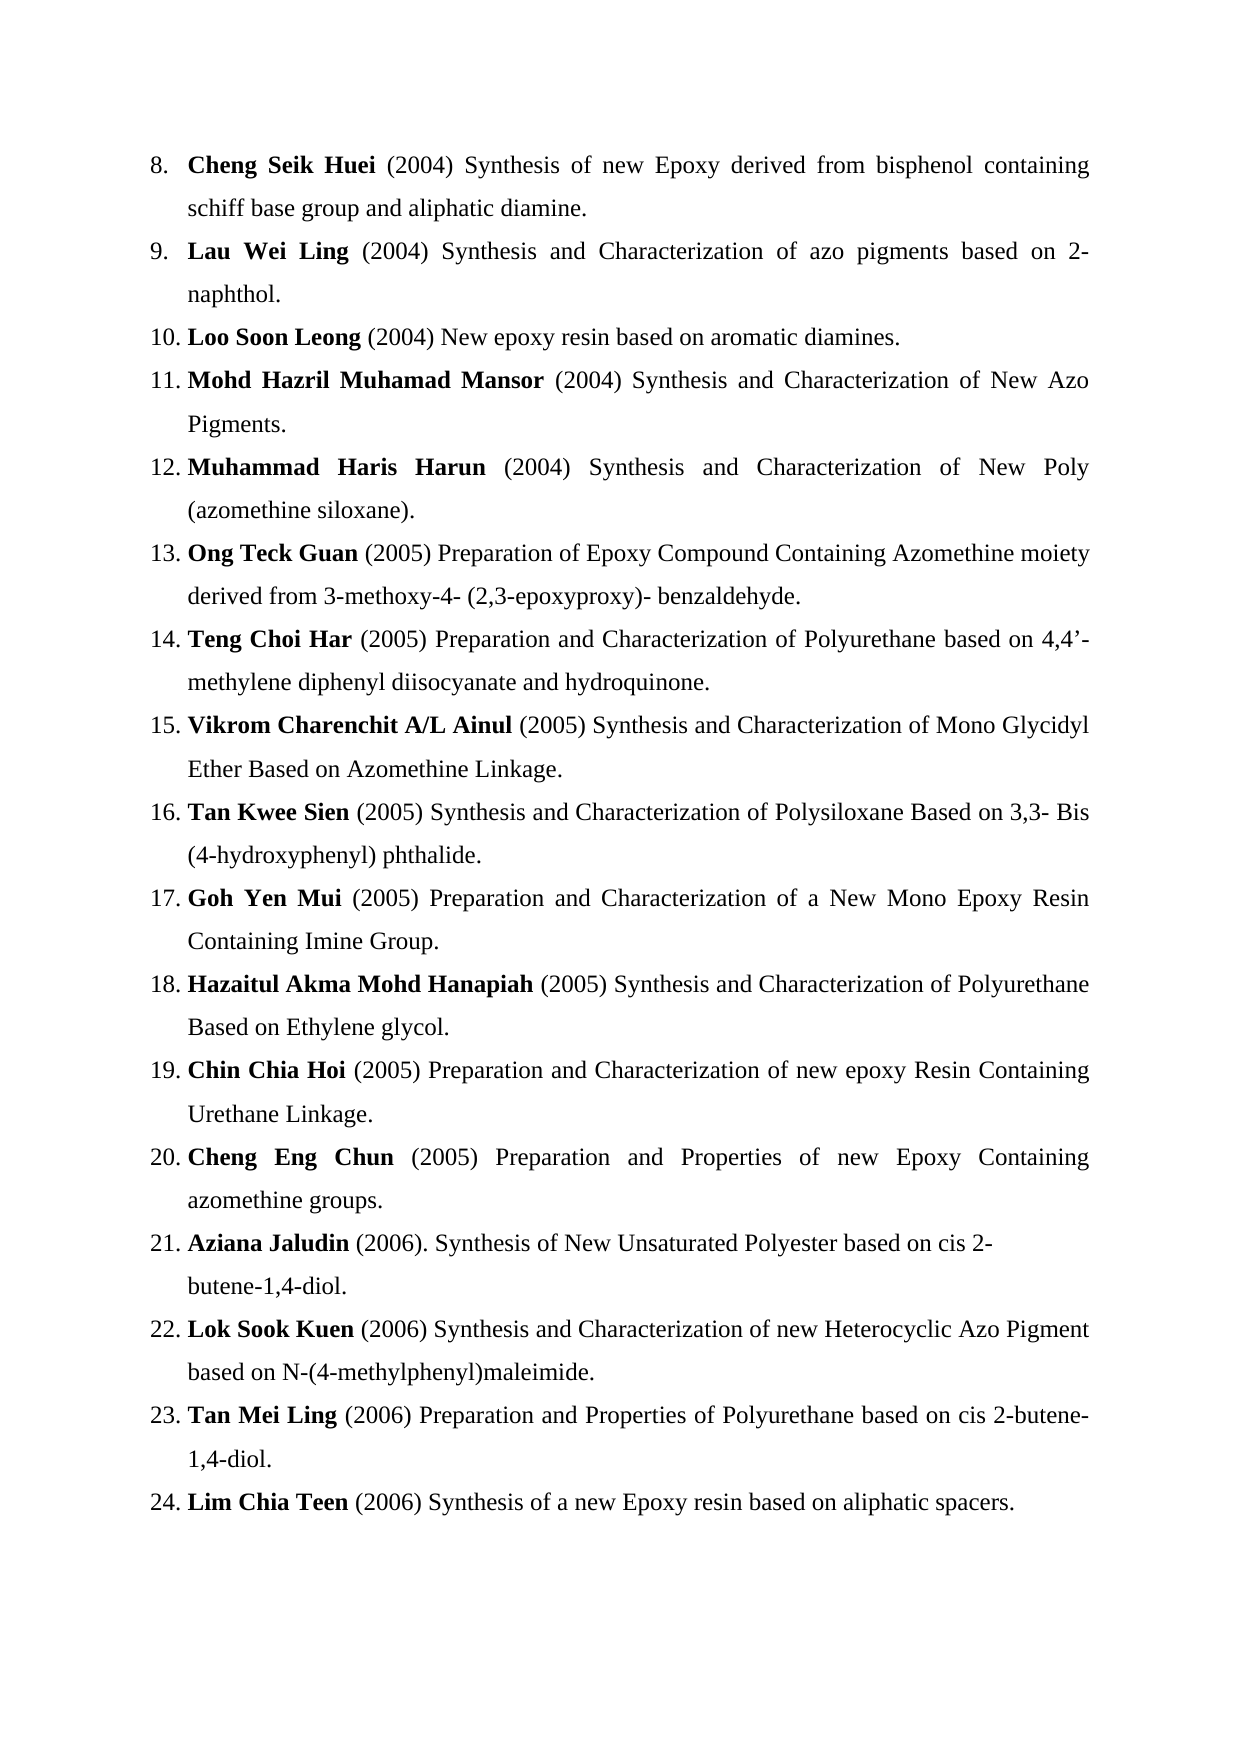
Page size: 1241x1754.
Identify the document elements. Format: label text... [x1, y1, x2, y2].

text butene-1,4-diol. [150, 1271, 1090, 1300]
list Mohd Hazril Muhamad Mansor (2004) Synthesis and Characterization of New Azo Pigments. [150, 366, 1090, 437]
list Chin Chia Hoi (2005) Preparation and Characterization of new epoxy Resin Containing Urethane Linkage. [150, 1056, 1090, 1127]
text 21. Aziana Jaludin (2006). Synthesis of New Unsaturated Polyester based on cis 2- [150, 1228, 1090, 1257]
list Lim Chia Teen (2006) Synthesis of a new Epoxy resin based on aliphatic spacers. [150, 1487, 1090, 1516]
list Vikrom Charenchit A/L Ainul (2005) Synthesis and Characterization of Mono Glycidyl Ether Based on Azomethine Linkage. [150, 711, 1090, 782]
list Goh Yen Mui (2005) Preparation and Characterization of a New Mono Epoxy Resin Containing Imine Group. [150, 883, 1090, 955]
list Tan Mei Ling (2006) Preparation and Properties of Polyurethane based on cis 2-butene-1,4-diol. [150, 1401, 1090, 1472]
list Muhammad Haris Harun (2004) Synthesis and Characterization of New Poly (azomethine siloxane). [150, 452, 1090, 524]
list Ong Teck Guan (2005) Preparation of Epoxy Compound Containing Azomethine moiety derived from 3-methoxy-4- (2,3-epoxyproxy)- benzaldehyde. [150, 538, 1090, 610]
list Cheng Seik Huei (2004) Synthesis of new Epoxy derived from bisphenol containing schiff base group and aliphatic diamine. [150, 150, 1090, 222]
list Teng Choi Har (2005) Preparation and Characterization of Polyurethane based on 4,4’- methylene diphenyl diisocyanate and hydroquinone. [150, 624, 1090, 696]
list Loo Soon Leong (2004) New epoxy resin based on aromatic diamines. [150, 322, 1090, 351]
list Cheng Eng Chun (2005) Preparation and Properties of new Epoxy Containing azomethine groups. [150, 1142, 1090, 1214]
list Hazaitul Akma Mohd Hanapiah (2005) Synthesis and Characterization of Polyurethane Based on Ethylene glycol. [150, 969, 1090, 1041]
list Lok Sook Kuen (2006) Synthesis and Characterization of new Heterocyclic Azo Pigment based on N-(4-methylphenyl)maleimide. [150, 1314, 1090, 1386]
list Tan Kwee Sien (2005) Synthesis and Characterization of Polysiloxane Based on 3,3- Bis (4-hydroxyphenyl) phthalide. [150, 797, 1090, 869]
list Lau Wei Ling (2004) Synthesis and Characterization of azo pigments based on 2- naphthol. [150, 236, 1090, 308]
